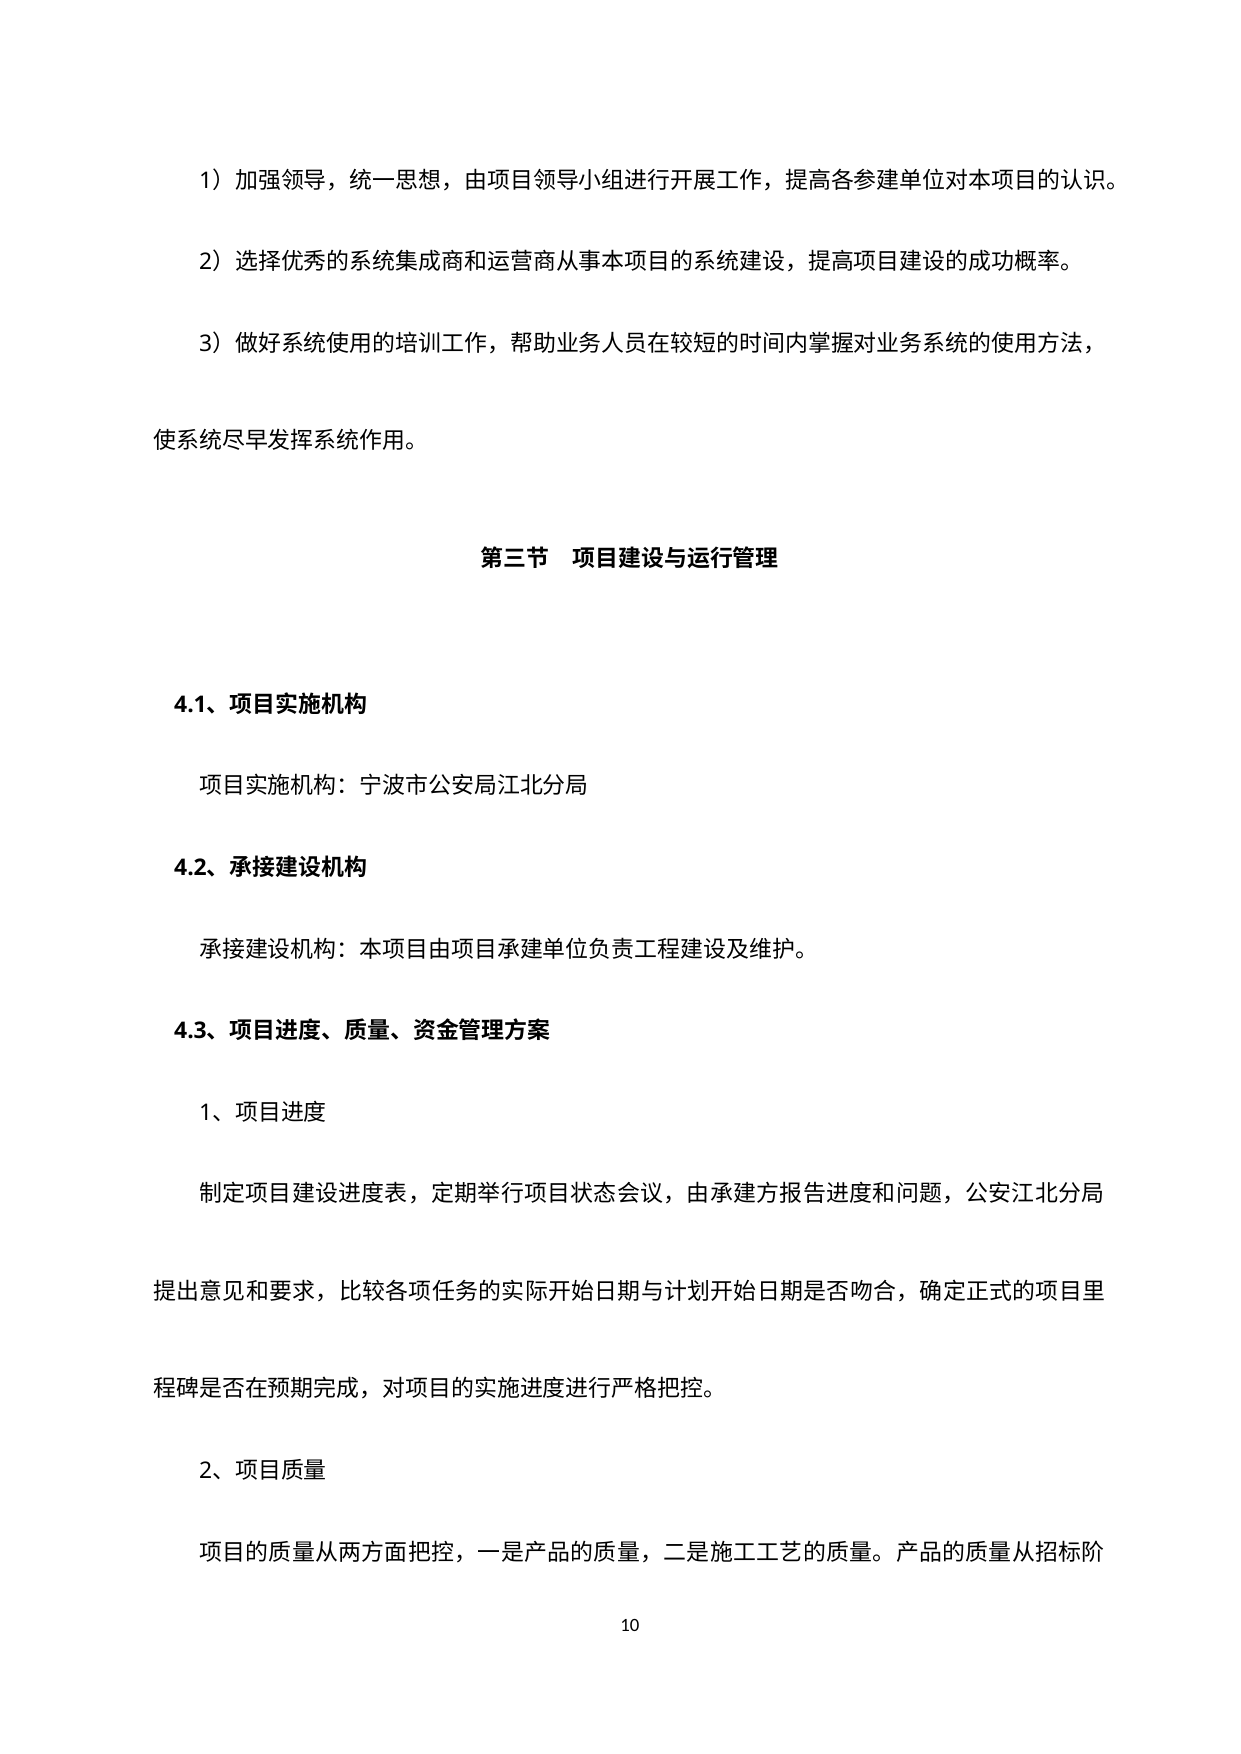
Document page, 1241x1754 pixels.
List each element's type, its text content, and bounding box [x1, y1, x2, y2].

text 1）加强领导，统一思想，由项目领导小组进行开展工作，提高各参建单位对本项目的认识。 [153, 146, 1106, 211]
text 承接建设机构：本项目由项目承建单位负责工程建设及维护。 [153, 914, 1106, 979]
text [153, 1518, 1106, 1583]
text 4.2、承接建设机构 [153, 833, 1106, 898]
text 4.3、项目进度、质量、资金管理方案 [153, 996, 1106, 1061]
subtitle 第三节 项目建设与运行管理 [153, 523, 1106, 588]
text 1、项目进度 [153, 1078, 1106, 1143]
text 2）选择优秀的系统集成商和运营商从事本项目的系统建设，提高项目建设的成功概率。 [153, 227, 1106, 292]
text 3）做好系统使用的培训工作，帮助业务人员在较短的时间内掌握对业务系统的使用方法，使系统尽早发挥系统作用。 [153, 309, 1106, 472]
text 制定项目建设进度表，定期举行项目状态会议，由承建方报告进度和问题，公安江北分局提出意见和要求，比较各项任务的实际开始日期与计划开始日期是否吻合，确定正式的项目里程碑是否在预期完成，对项目的实施进度进行严格把控。 [153, 1159, 1106, 1419]
text 项目实施机构：宁波市公安局江北分局 [153, 751, 1106, 816]
text 2、项目质量 [153, 1436, 1106, 1501]
text 4.1、项目实施机构 [153, 670, 1106, 735]
